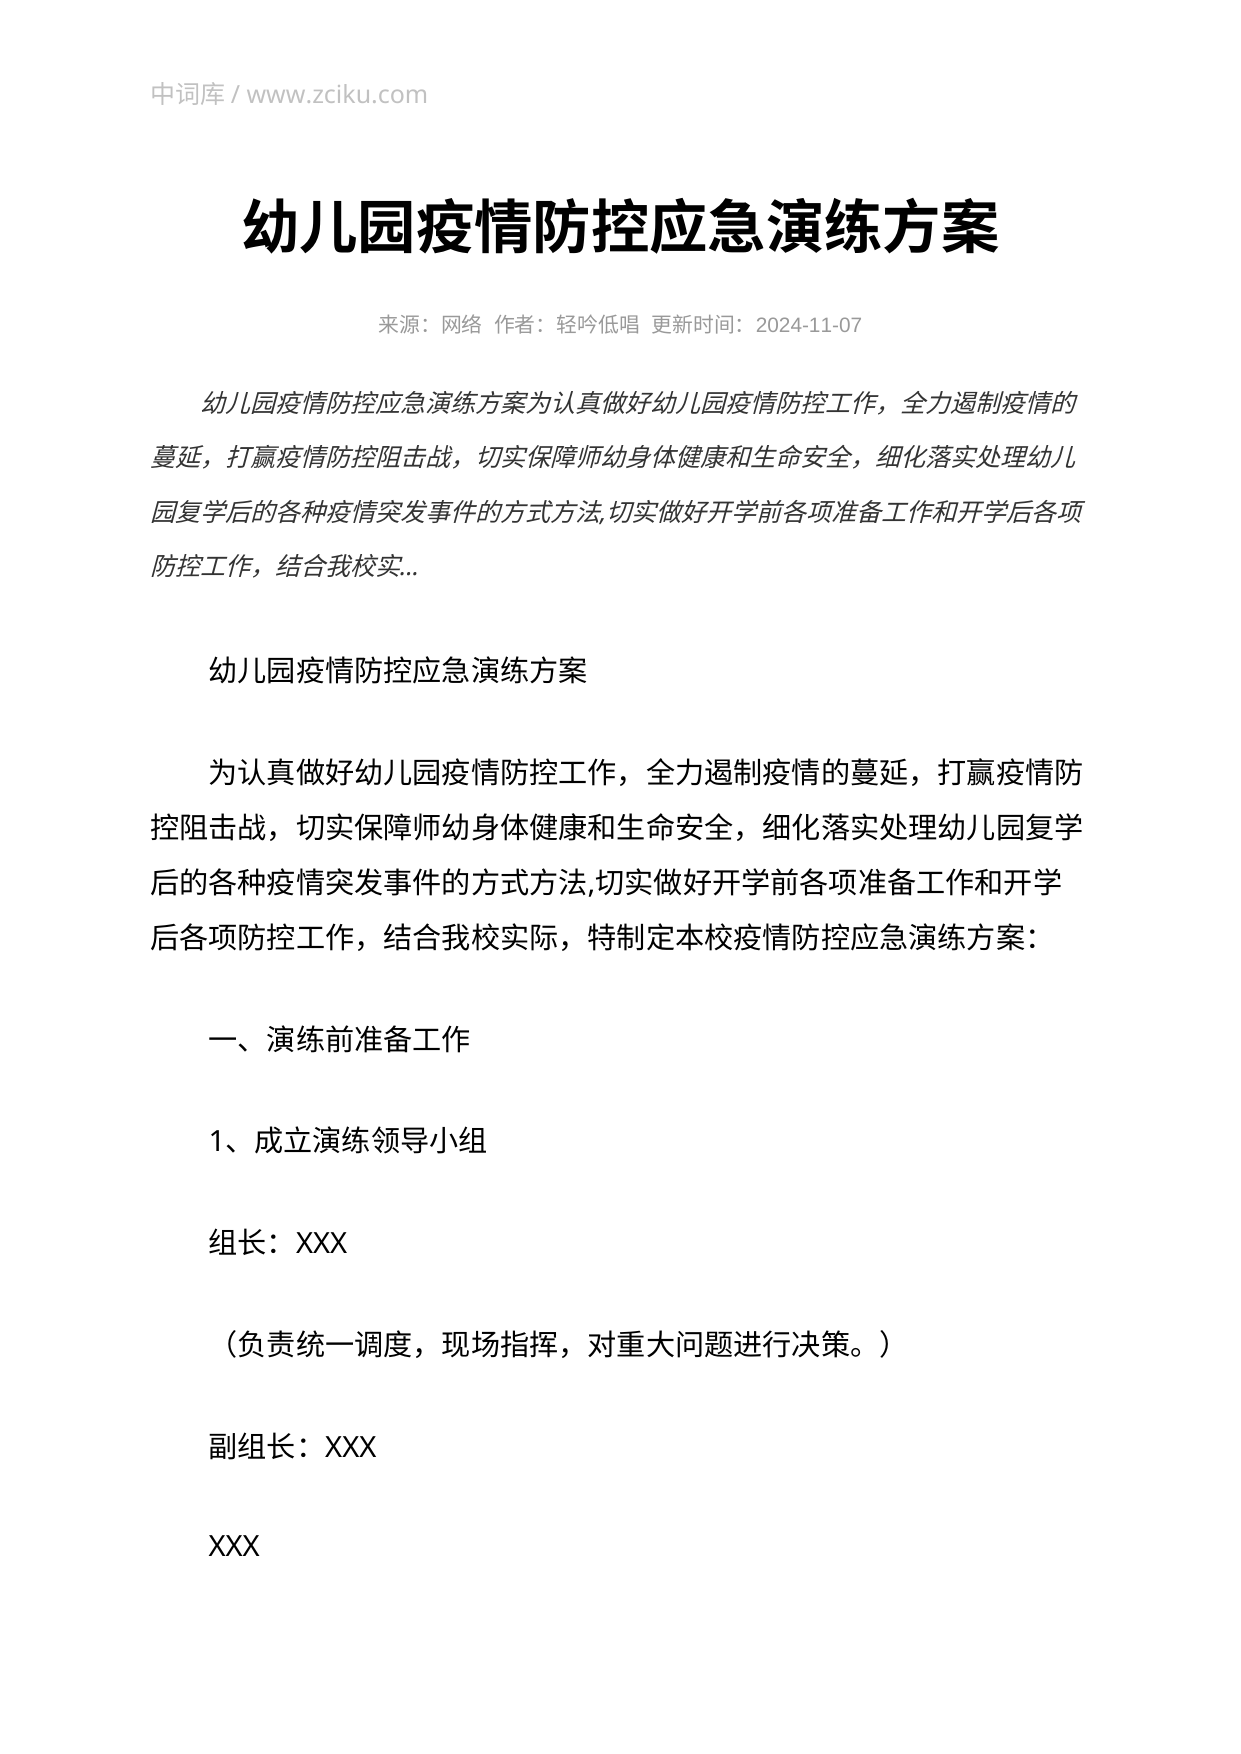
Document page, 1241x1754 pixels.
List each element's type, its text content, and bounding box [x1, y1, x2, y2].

text 1、成立演练领导小组 [150, 1118, 1090, 1160]
text 副组长：XXX [150, 1424, 1090, 1466]
text 幼儿园疫情防控应急演练方案为认真做好幼儿园疫情防控工作，全力遏制疫情的蔓延，打赢疫情防控阻击战，切实保障师幼身体健康和生命安全，细化落实处理幼儿园复学后的各种疫情突发事件的方式方法,切实做好开学前各项准备工作和开学后各项防控工作，结合我校实... [150, 383, 1090, 583]
text 来源：网络 作者：轻吟低唱 更新时间：2024-11-07 [150, 313, 1090, 337]
text 组长：XXX [150, 1220, 1090, 1262]
text 幼儿园疫情防控应急演练方案 [150, 648, 1090, 690]
text 一、演练前准备工作 [150, 1016, 1090, 1058]
text 为认真做好幼儿园疫情防控工作，全力遏制疫情的蔓延，打赢疫情防控阻击战，切实保障师幼身体健康和生命安全，细化落实处理幼儿园复学后的各种疫情突发事件的方式方法,切实做好开学前各项准备工作和开学后各项防控工作，结合我校实际，特制定本校疫情防控应急演练方案： [150, 749, 1090, 957]
text XXX [150, 1526, 1090, 1565]
text （负责统一调度，现场指挥，对重大问题进行决策。） [150, 1322, 1090, 1364]
subtitle 幼儿园疫情防控应急演练方案 [150, 181, 1090, 266]
